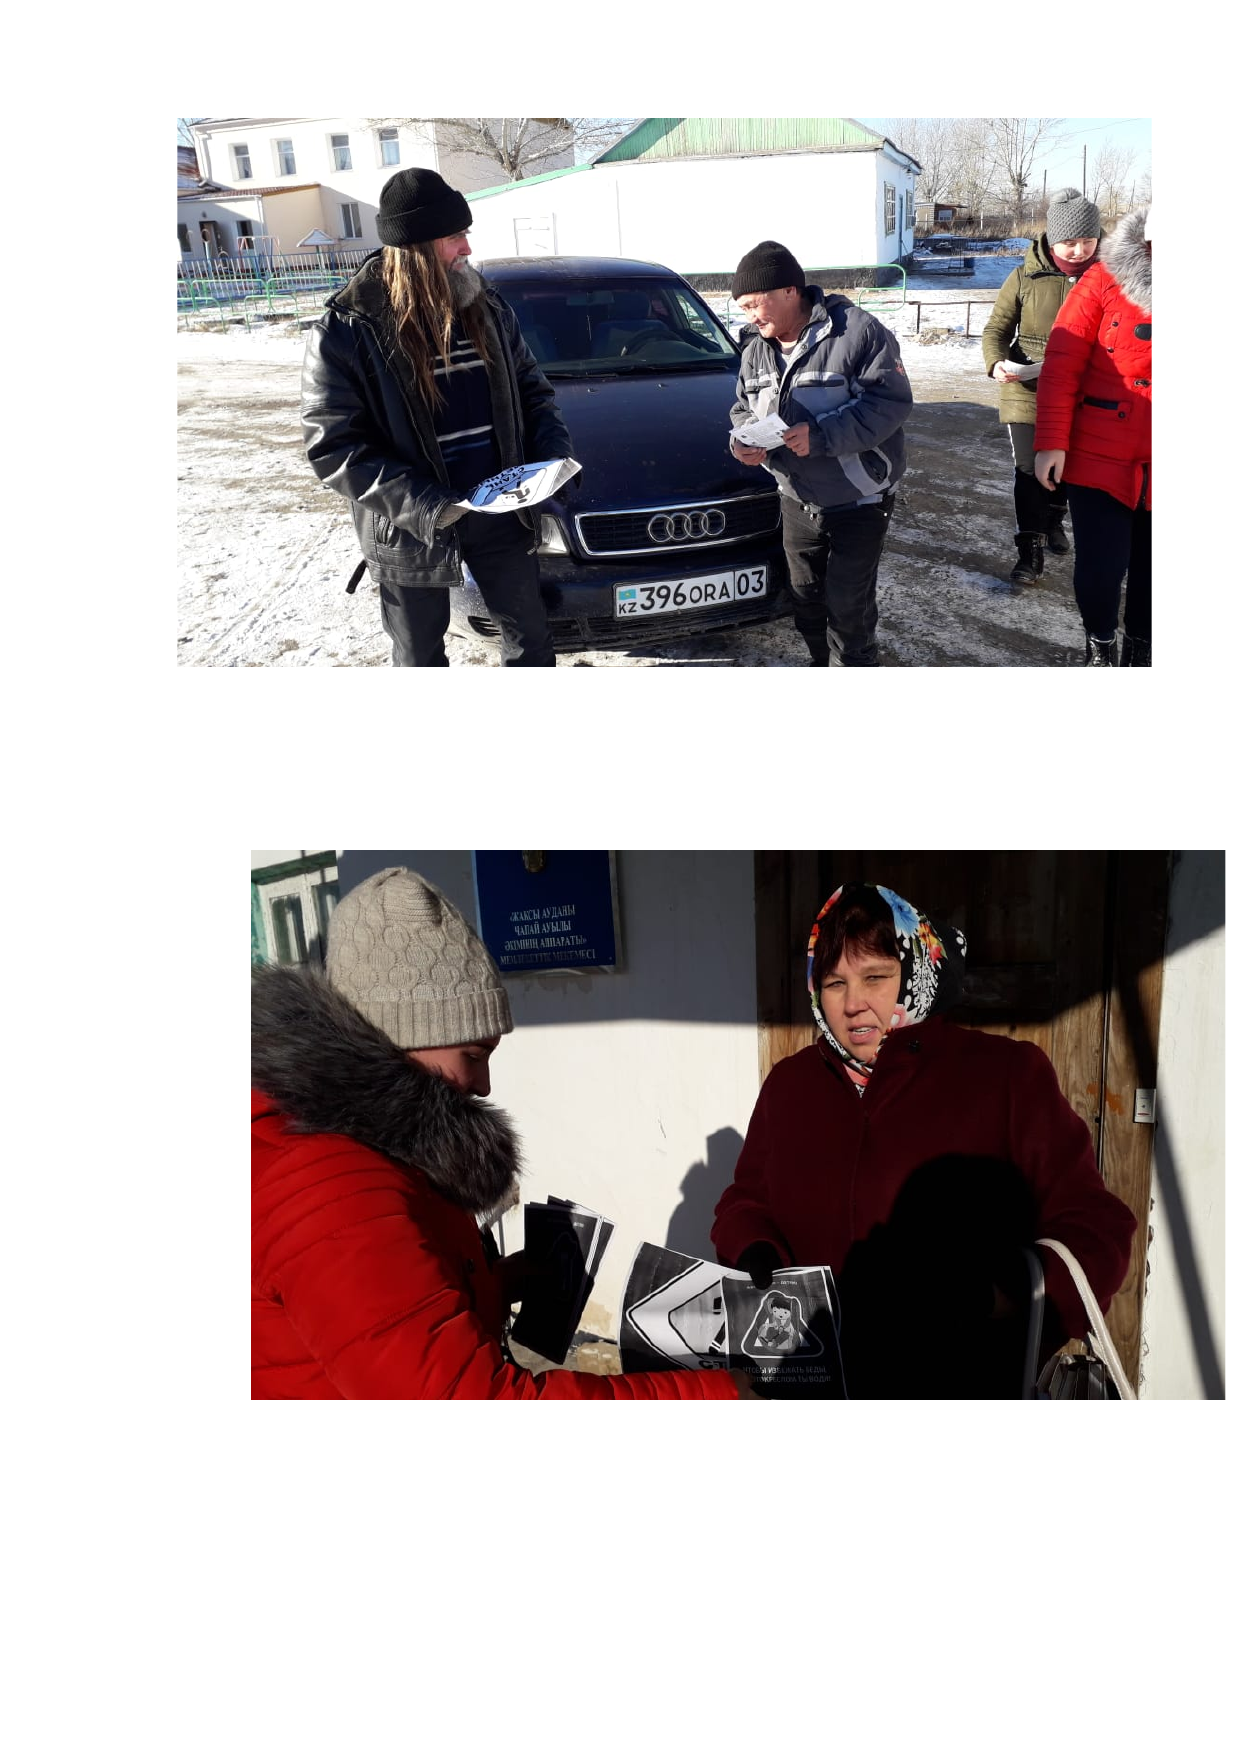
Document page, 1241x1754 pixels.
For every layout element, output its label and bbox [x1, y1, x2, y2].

picture [177, 118, 1152, 667]
picture [251, 850, 1226, 1400]
